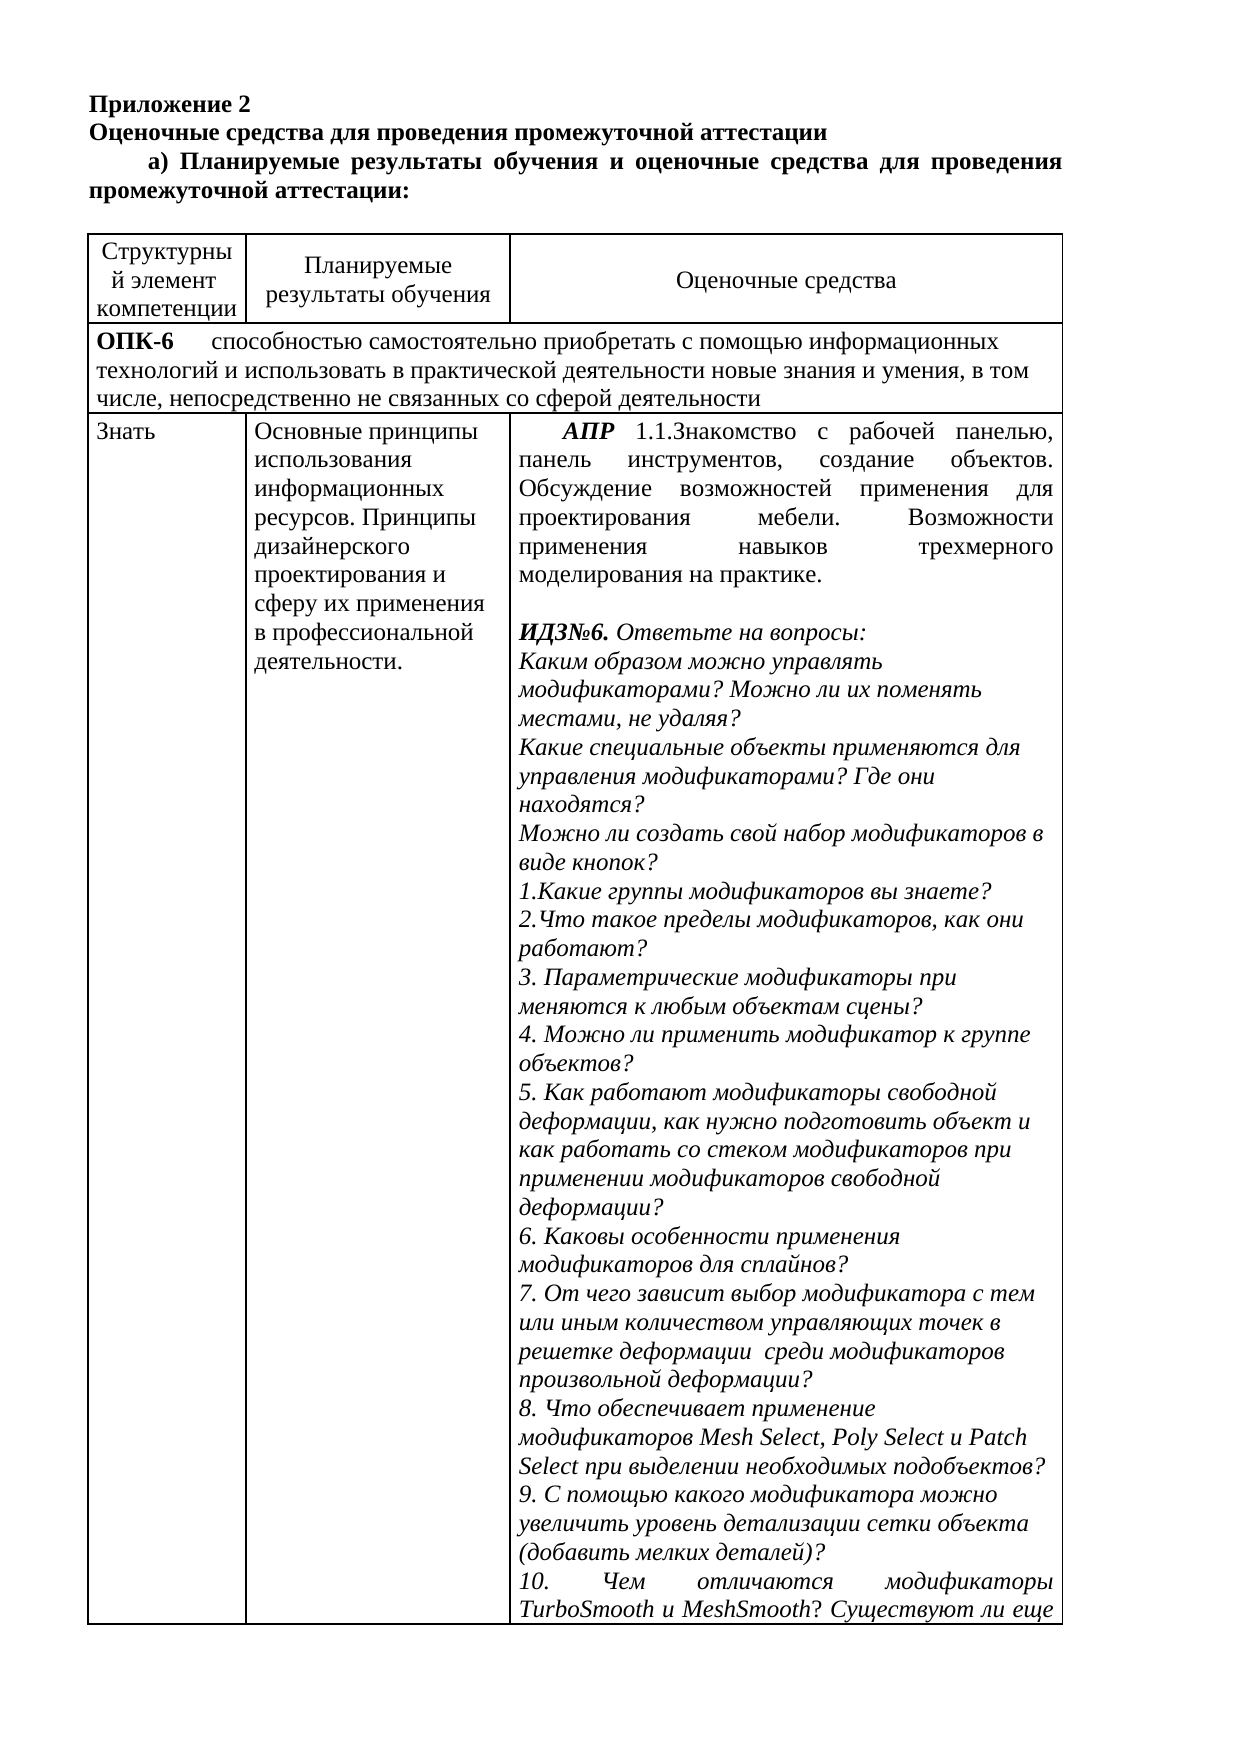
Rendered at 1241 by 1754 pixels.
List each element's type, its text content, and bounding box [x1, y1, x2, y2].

table_header Оценочные средства [511, 235, 1062, 322]
table_cell Знать [89, 414, 245, 1623]
table_header Планируемые результаты обучения [247, 235, 509, 322]
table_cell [247, 414, 509, 1623]
table_cell ОПК-6 способностью самостоятельно приобретать с помощью информационных технологий и использовать в практической деятельности новые знания и умения, в том числе, непосредственно не связанных со сферой деятельности [89, 324, 1062, 412]
text Приложение 2 [89, 89, 1063, 117]
text а) Планируемые результаты обучения и оценочные средства для проведения промежуточной аттестации: [89, 146, 1063, 204]
text Оценочные средства для проведения промежуточной аттестации [89, 117, 1063, 146]
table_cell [511, 414, 1062, 1623]
table_header Структурный элемент компетенции [89, 235, 245, 322]
